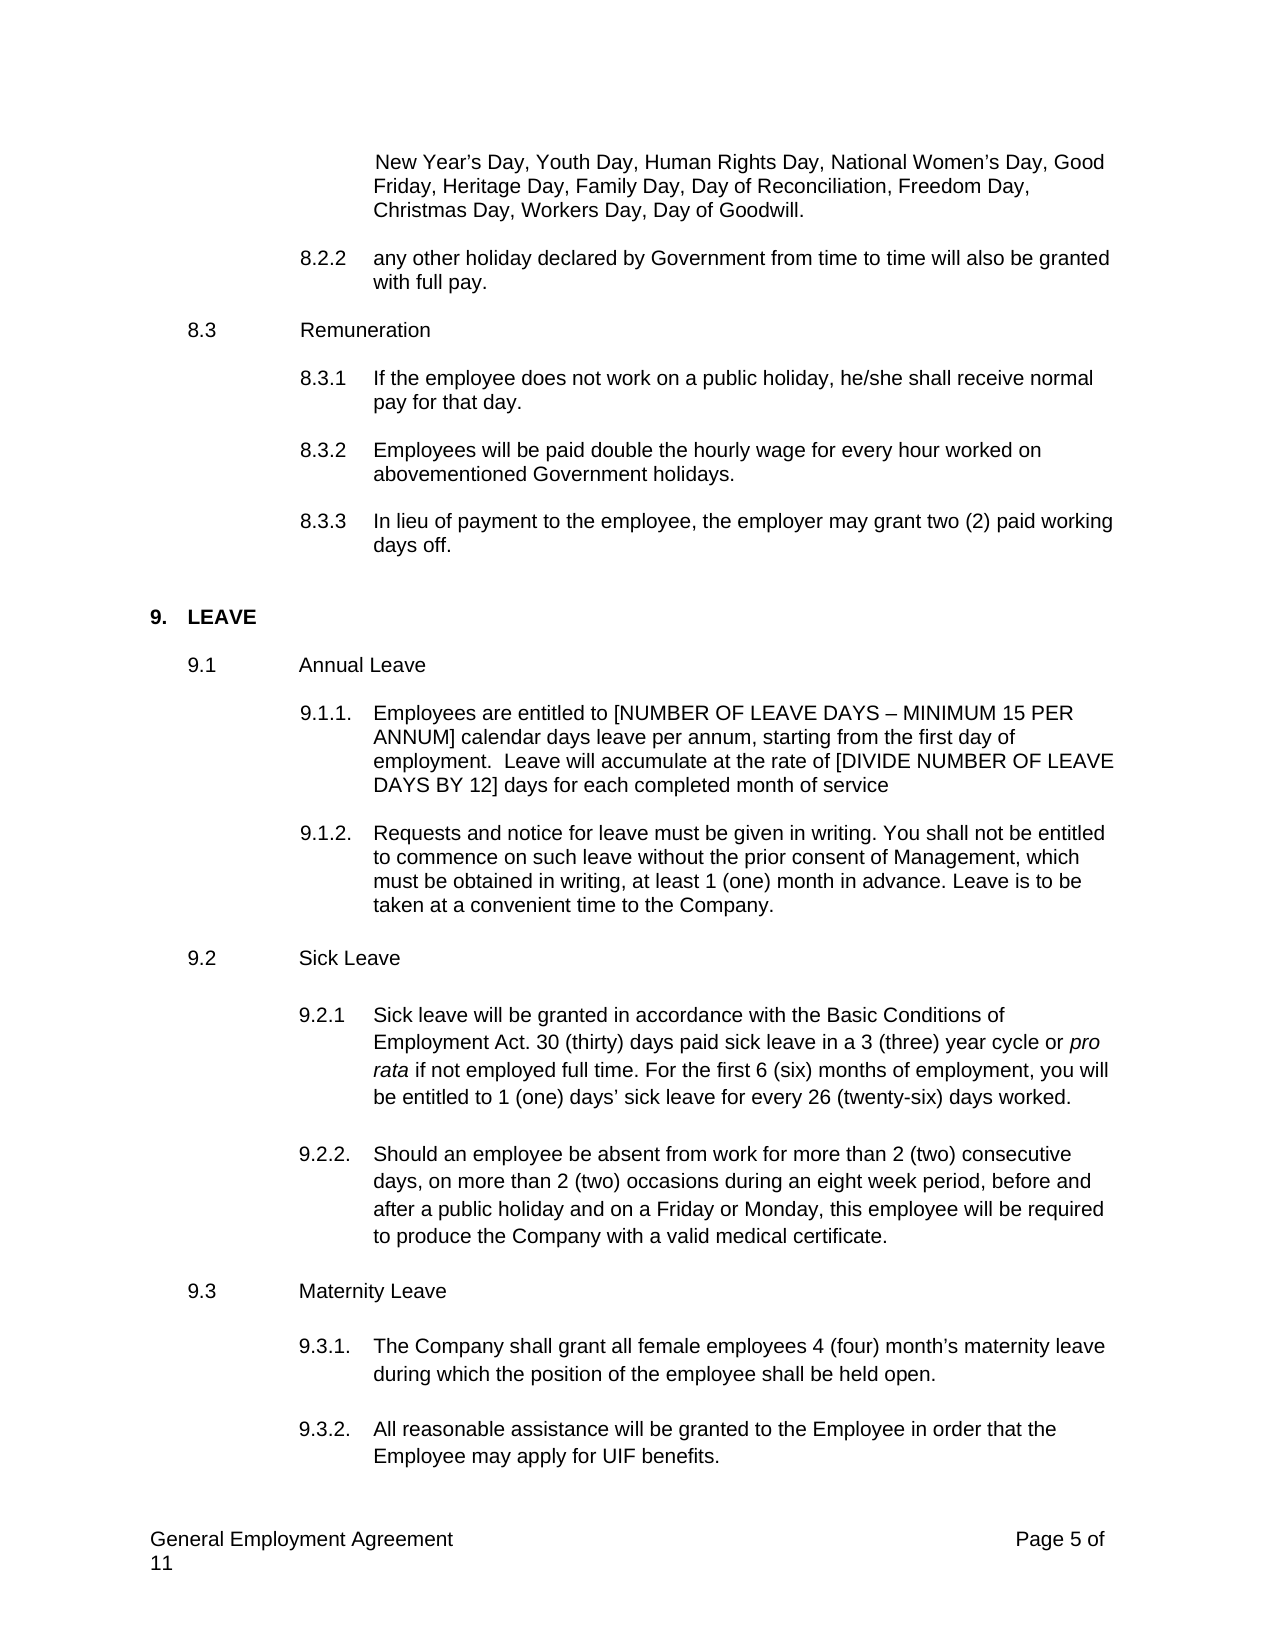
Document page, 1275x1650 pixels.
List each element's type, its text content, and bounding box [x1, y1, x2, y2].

text 8.3.2 Employees will be paid double the hourly wage for every hour worked on abovementioned Government holidays. [150, 437, 1125, 485]
text New Year’s Day, Youth Day, Human Rights Day, National Women’s Day, Good Friday, Heritage Day, Family Day, Day of Reconciliation, Freedom Day, Christmas Day, Workers Day, Day of Goodwill. [298, 150, 1125, 222]
text 9.2.1 Sick leave will be granted in accordance with the Basic Conditions of Employment Act. 30 (thirty) days paid sick leave in a 3 (three) year cycle or pro rata if not employed full time. For the first 6 (six) months of employment, you will be entitled to 1 (one) days’ sick leave for every 26 (twenty-six) days worked. [299, 1002, 1125, 1109]
text 9.1 Annual Leave [150, 653, 1125, 677]
text 9.2.2. Should an employee be absent from work for more than 2 (two) consecutive days, on more than 2 (two) occasions during an eight week period, before and after a public holiday and on a Friday or Monday, this employee will be required to produce the Company with a valid medical certificate. [299, 1142, 1125, 1248]
text 9.3.1. The Company shall grant all female employees 4 (four) month’s maternity leave during which the position of the employee shall be held open. [299, 1334, 1125, 1386]
text 9.3.2. All reasonable assistance will be granted to the Employee in order that the Employee may apply for UIF benefits. [299, 1417, 1125, 1468]
text 9.1.1. Employees are entitled to [NUMBER OF LEAVE DAYS – MINIMUM 15 PER ANNUM] calendar days leave per annum, starting from the first day of employment. Leave will accumulate at the rate of [DIVIDE NUMBER OF LEAVE DAYS BY 12] days for each completed month of service [150, 701, 1125, 797]
text 9.1.2. Requests and notice for leave must be given in writing. You shall not be entitled to commence on such leave without the prior consent of Management, which must be obtained in writing, at least 1 (one) month in advance. Leave is to be taken at a convenient time to the Company. [150, 821, 1125, 917]
text 9.3 Maternity Leave [150, 1279, 1125, 1303]
text 9.2 Sick Leave [150, 946, 1125, 970]
text 8.3.1 If the employee does not work on a public holiday, he/she shall receive normal pay for that day. [150, 366, 1125, 413]
text 8.3 Remuneration [150, 318, 1125, 342]
text 9. LEAVE [150, 605, 1125, 629]
text 8.3.3 In lieu of payment to the employee, the employer may grant two (2) paid working days off. [150, 509, 1125, 557]
text 8.2.2 any other holiday declared by Government from time to time will also be granted with full pay. [150, 246, 1125, 294]
